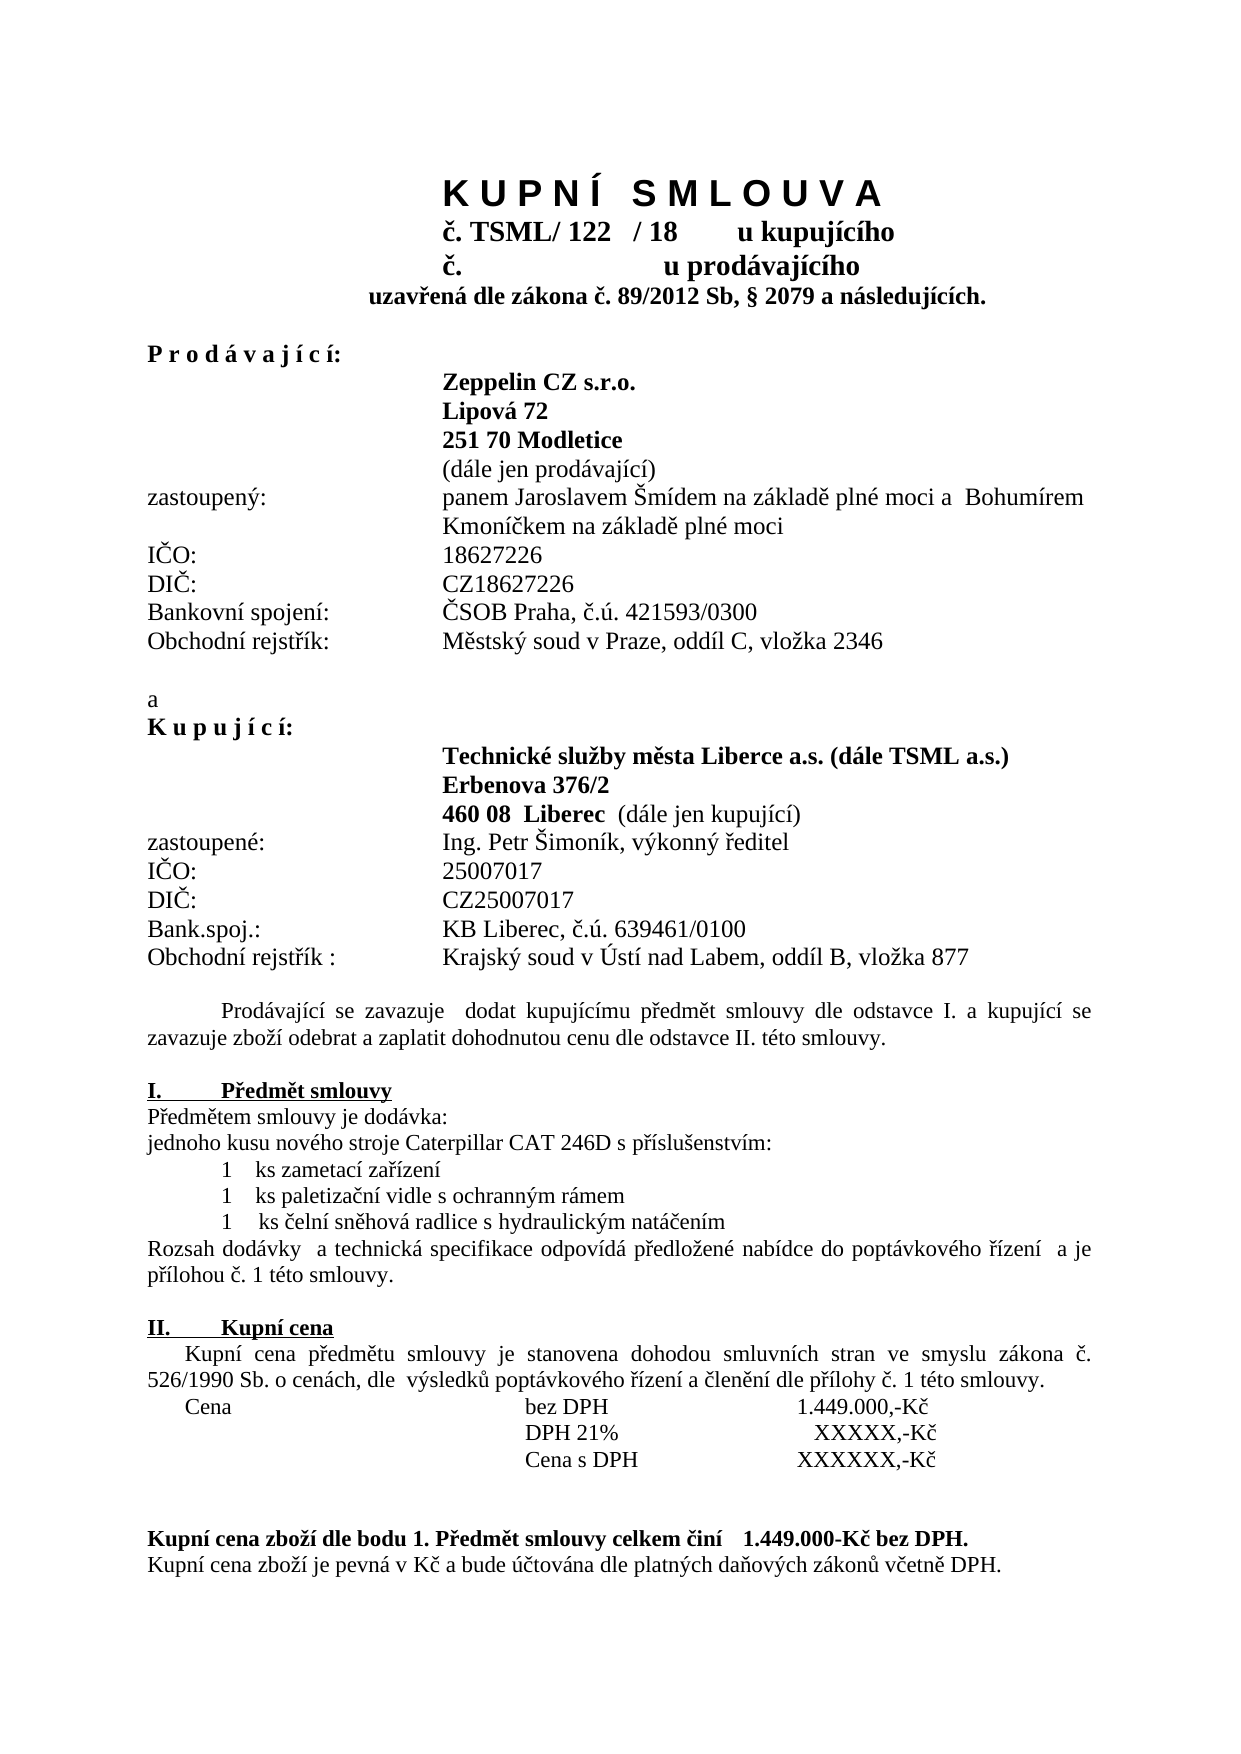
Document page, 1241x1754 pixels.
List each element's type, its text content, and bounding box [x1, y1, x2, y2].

text Cena bez DPH 1.449.000,-Kč [184, 1393, 1093, 1419]
text 1 ks paletizační vidle s ochranným rámem [147, 1182, 1093, 1208]
text DIČ: CZ25007017 Bank.spoj.: KB Liberec, č.ú. 639461/0100 [147, 885, 1093, 942]
subtitle K U P N Í S M L O U V A [368, 171, 1093, 214]
text Kupní cena zboží dle bodu 1. Předmět smlouvy celkem činí 1.449.000-Kč bez DPH. [147, 1525, 1093, 1551]
text Rozsah dodávky a technická specifikace odpovídá předložené nabídce do poptávkového řízení a je přílohou č. 1 této smlouvy. [147, 1235, 1093, 1287]
text zastoupený: panem Jaroslavem Šmídem na základě plné moci a Bohumírem Kmoníčkem na základě plné moci [147, 482, 1093, 540]
text Kupní cena předmětu smlouvy je stanovena dohodou smluvních stran ve smyslu zákona č. 526/1990 Sb. o cenách, dle výsledků poptávkového řízení a členění dle přílohy č. 1 této smlouvy. [147, 1340, 1093, 1393]
text Prodávající se zavazuje dodat kupujícímu předmět smlouvy dle odstavce I. a kupující se zavazuje zboží odebrat a zaplatit dohodnutou cenu dle odstavce II. této smlouvy. [147, 998, 1093, 1050]
text K u p u j í c í: [147, 712, 1093, 741]
text Bankovní spojení: ČSOB Praha, č.ú. 421593/0300 [147, 597, 1093, 626]
text IČO: 18627226 [147, 540, 1093, 569]
text DPH 21% XXXXX,-Kč [147, 1419, 1093, 1446]
subtitle 251 70 Modletice [147, 425, 1093, 454]
subtitle Erbenova 376/2 [368, 770, 1093, 799]
text P r o d á v a j í c í: [147, 339, 1093, 367]
text IČO: 25007017 [147, 856, 1093, 885]
text Obchodní rejstřík : Krajský soud v Ústí nad Labem, oddíl B, vložka 877 [147, 942, 1093, 971]
text 460 08 Liberec (dále jen kupující) [368, 799, 1093, 827]
text Obchodní rejstřík: Městský soud v Praze, oddíl C, vložka 2346 [147, 626, 1093, 655]
subtitle Lipová 72 [147, 396, 1093, 425]
text DIČ: CZ18627226 [147, 569, 1093, 597]
subtitle Zeppelin CZ s.r.o. [368, 367, 1093, 396]
text 1 ks zametací zařízení [147, 1156, 1093, 1182]
text Technické služby města Liberce a.s. (dále TSML a.s.) [368, 741, 1093, 770]
text I. Předmět smlouvy [147, 1077, 1093, 1103]
text č. TSML/ 122 / 18 u kupujícího [368, 214, 1093, 248]
text (dále jen prodávající) [367, 454, 1093, 482]
text č. u prodávajícího [368, 248, 1093, 281]
text Kupní cena zboží je pevná v Kč a bude účtována dle platných daňových zákonů včetně DPH. [147, 1551, 1093, 1577]
subtitle II. Kupní cena [147, 1314, 1093, 1340]
text Předmětem smlouvy je dodávka: [147, 1103, 1093, 1129]
text zastoupené: Ing. Petr Šimoník, výkonný ředitel [147, 827, 1093, 856]
text uzavřená dle zákona č. 89/2012 Sb, § 2079 a následujících. [294, 281, 1093, 310]
text Cena s DPH XXXXXX,-Kč [147, 1446, 1093, 1472]
text a [147, 684, 1093, 712]
text jednoho kusu nového stroje Caterpillar CAT 246D s příslušenstvím: [147, 1129, 1093, 1156]
list ks čelní sněhová radlice s hydraulickým natáčením [221, 1208, 1093, 1235]
